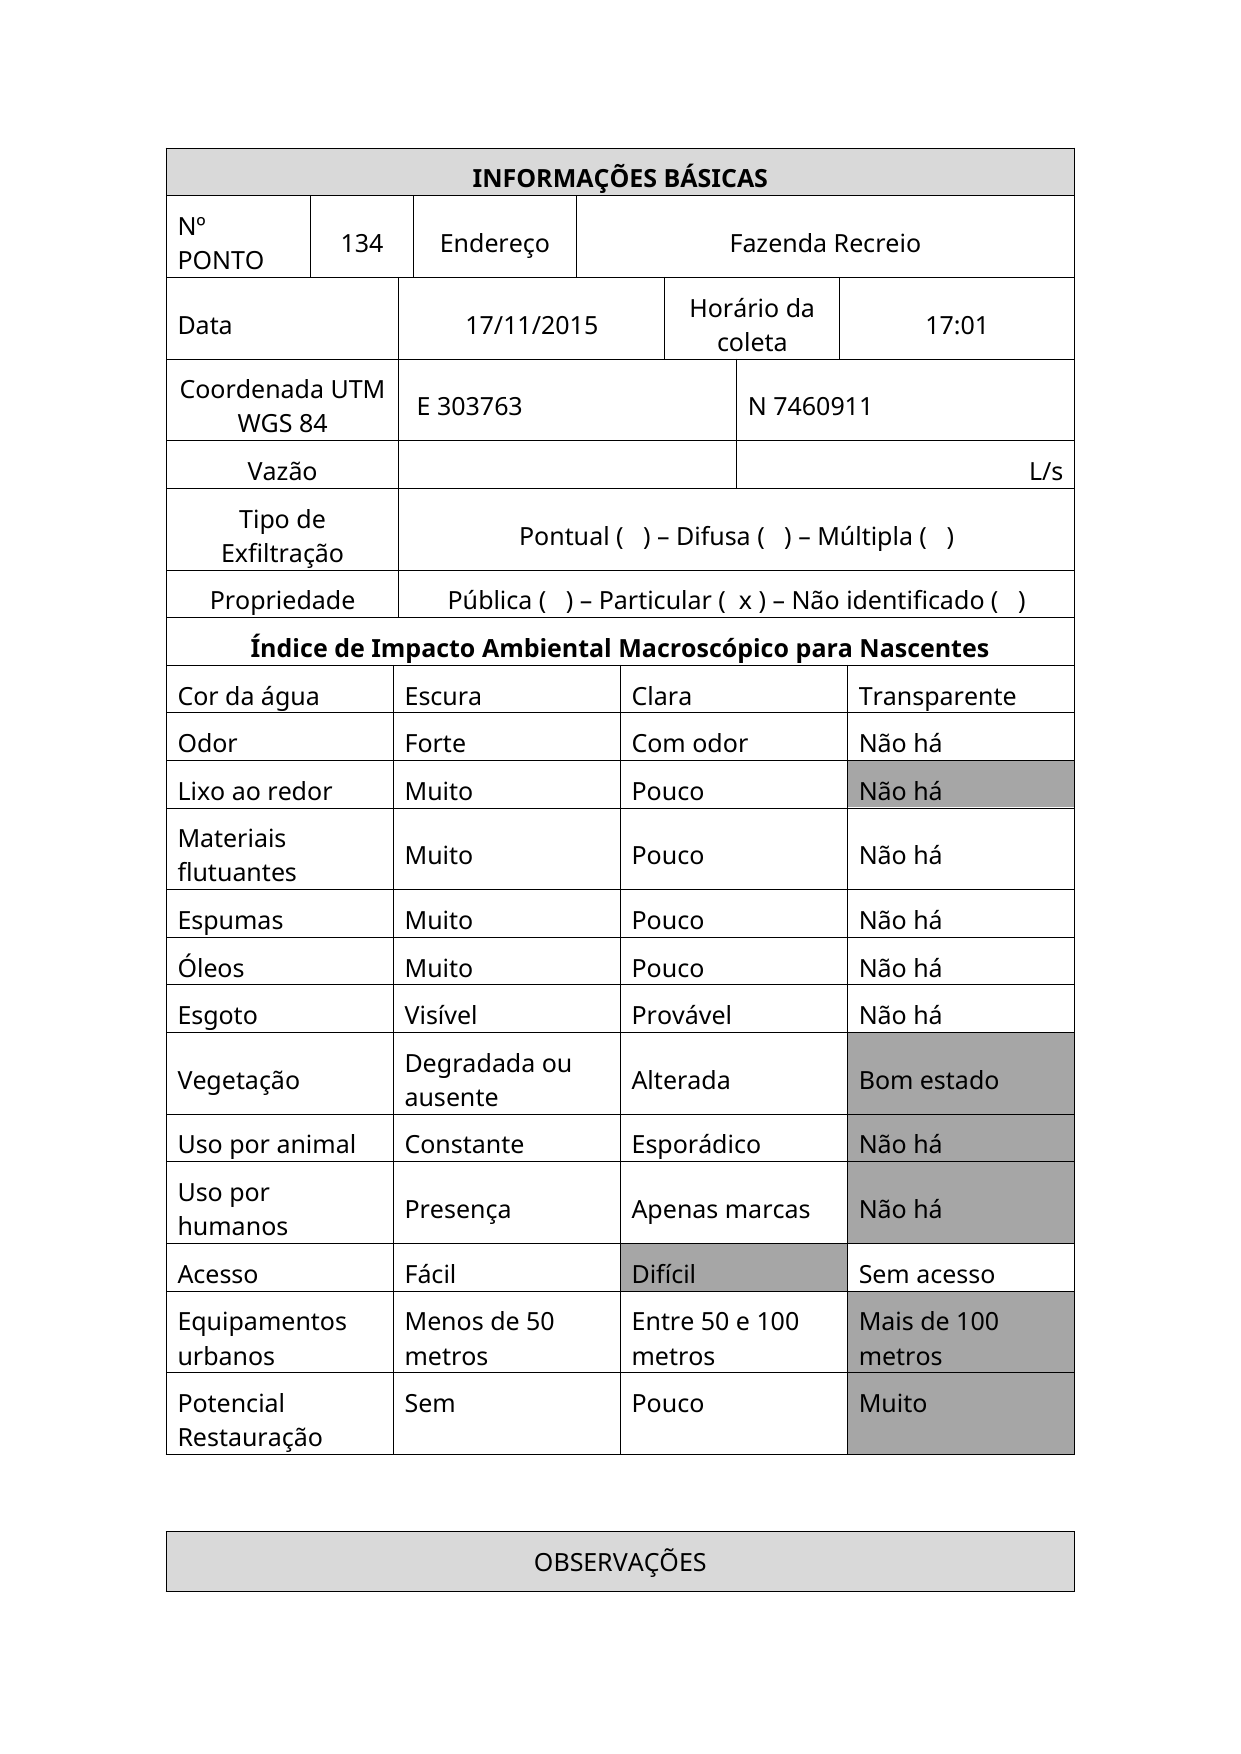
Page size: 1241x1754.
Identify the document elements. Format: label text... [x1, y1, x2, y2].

table_cell Com odor [621, 713, 847, 760]
table_cell Muito [394, 890, 620, 937]
table_cell Provável [621, 985, 847, 1032]
table_cell Odor [167, 713, 393, 760]
table_cell Muito [394, 938, 620, 984]
table_cell Pouco [621, 809, 847, 889]
table_cell Sem acesso [848, 1244, 1074, 1291]
table_cell Constante [394, 1115, 620, 1161]
table_cell Fazenda Recreio [577, 196, 1074, 277]
table_cell Óleos [167, 938, 393, 984]
table_cell Nº PONTO [167, 196, 310, 277]
table_header INFORMAÇÕES BÁSICAS [167, 149, 1074, 195]
table_cell Difícil [621, 1244, 847, 1291]
table_cell Esporádico [621, 1115, 847, 1161]
table_cell Menos de 50 metros [394, 1292, 620, 1372]
table_cell Apenas marcas [621, 1162, 847, 1243]
table_cell [399, 441, 736, 488]
table_cell Degradada ou ausente [394, 1033, 620, 1114]
table_cell Clara [621, 666, 847, 712]
table_cell Cor da água [167, 666, 393, 712]
table_cell Não há [848, 761, 1074, 807]
table_cell Não há [848, 985, 1074, 1032]
table_cell Não há [848, 809, 1074, 889]
table_cell Pontual ( ) – Difusa ( ) – Múltipla ( ) [399, 489, 1074, 569]
table_cell Pública ( ) – Particular ( x ) – Não identificado ( ) [399, 571, 1074, 617]
table_cell Lixo ao redor [167, 761, 393, 807]
table_cell Mais de 100 metros [848, 1292, 1074, 1372]
table_cell Muito [394, 761, 620, 807]
table_cell Vazão [167, 441, 398, 488]
table_cell Não há [848, 890, 1074, 937]
table_cell Muito [394, 809, 620, 889]
table_cell Endereço [414, 196, 576, 277]
table_cell Escura [394, 666, 620, 712]
table_cell Espumas [167, 890, 393, 937]
table_cell Materiais flutuantes [167, 809, 393, 889]
table_cell Muito [848, 1373, 1074, 1454]
table_cell Acesso [167, 1244, 393, 1291]
table_cell 17/11/2015 [399, 278, 664, 358]
table_cell Coordenada UTM WGS 84 [167, 360, 398, 440]
table_cell Visível [394, 985, 620, 1032]
table_cell Pouco [621, 761, 847, 807]
table_cell Propriedade [167, 571, 398, 617]
table_cell Fácil [394, 1244, 620, 1291]
table_cell Uso por animal [167, 1115, 393, 1161]
table_cell 134 [311, 196, 413, 277]
table_cell Esgoto [167, 985, 393, 1032]
table_cell Bom estado [848, 1033, 1074, 1114]
table_cell Uso por humanos [167, 1162, 393, 1243]
table_cell N 7460911 [737, 360, 1074, 440]
table_cell Não há [848, 713, 1074, 760]
table_cell Forte [394, 713, 620, 760]
table_cell L/s [737, 441, 1074, 488]
table_cell Entre 50 e 100 metros [621, 1292, 847, 1372]
table_cell Pouco [621, 890, 847, 937]
table_cell Não há [848, 1162, 1074, 1243]
table_cell 17:01 [840, 278, 1074, 358]
table_cell Vegetação [167, 1033, 393, 1114]
table_cell Equipamentos urbanos [167, 1292, 393, 1372]
table_header OBSERVAÇÕES [167, 1532, 1074, 1591]
table_cell Não há [848, 938, 1074, 984]
table_cell Presença [394, 1162, 620, 1243]
table_cell Tipo de Exfiltração [167, 489, 398, 569]
table_cell Alterada [621, 1033, 847, 1114]
table_cell Data [167, 278, 398, 358]
table_cell Horário da coleta [665, 278, 839, 358]
table_cell E 303763 [399, 360, 736, 440]
table_cell Pouco [621, 938, 847, 984]
table_cell Não há [848, 1115, 1074, 1161]
table_cell Potencial Restauração [167, 1373, 393, 1454]
table_cell Pouco [621, 1373, 847, 1454]
table_cell Sem [394, 1373, 620, 1454]
table_cell Transparente [848, 666, 1074, 712]
table_cell Índice de Impacto Ambiental Macroscópico para Nascentes [167, 618, 1074, 665]
